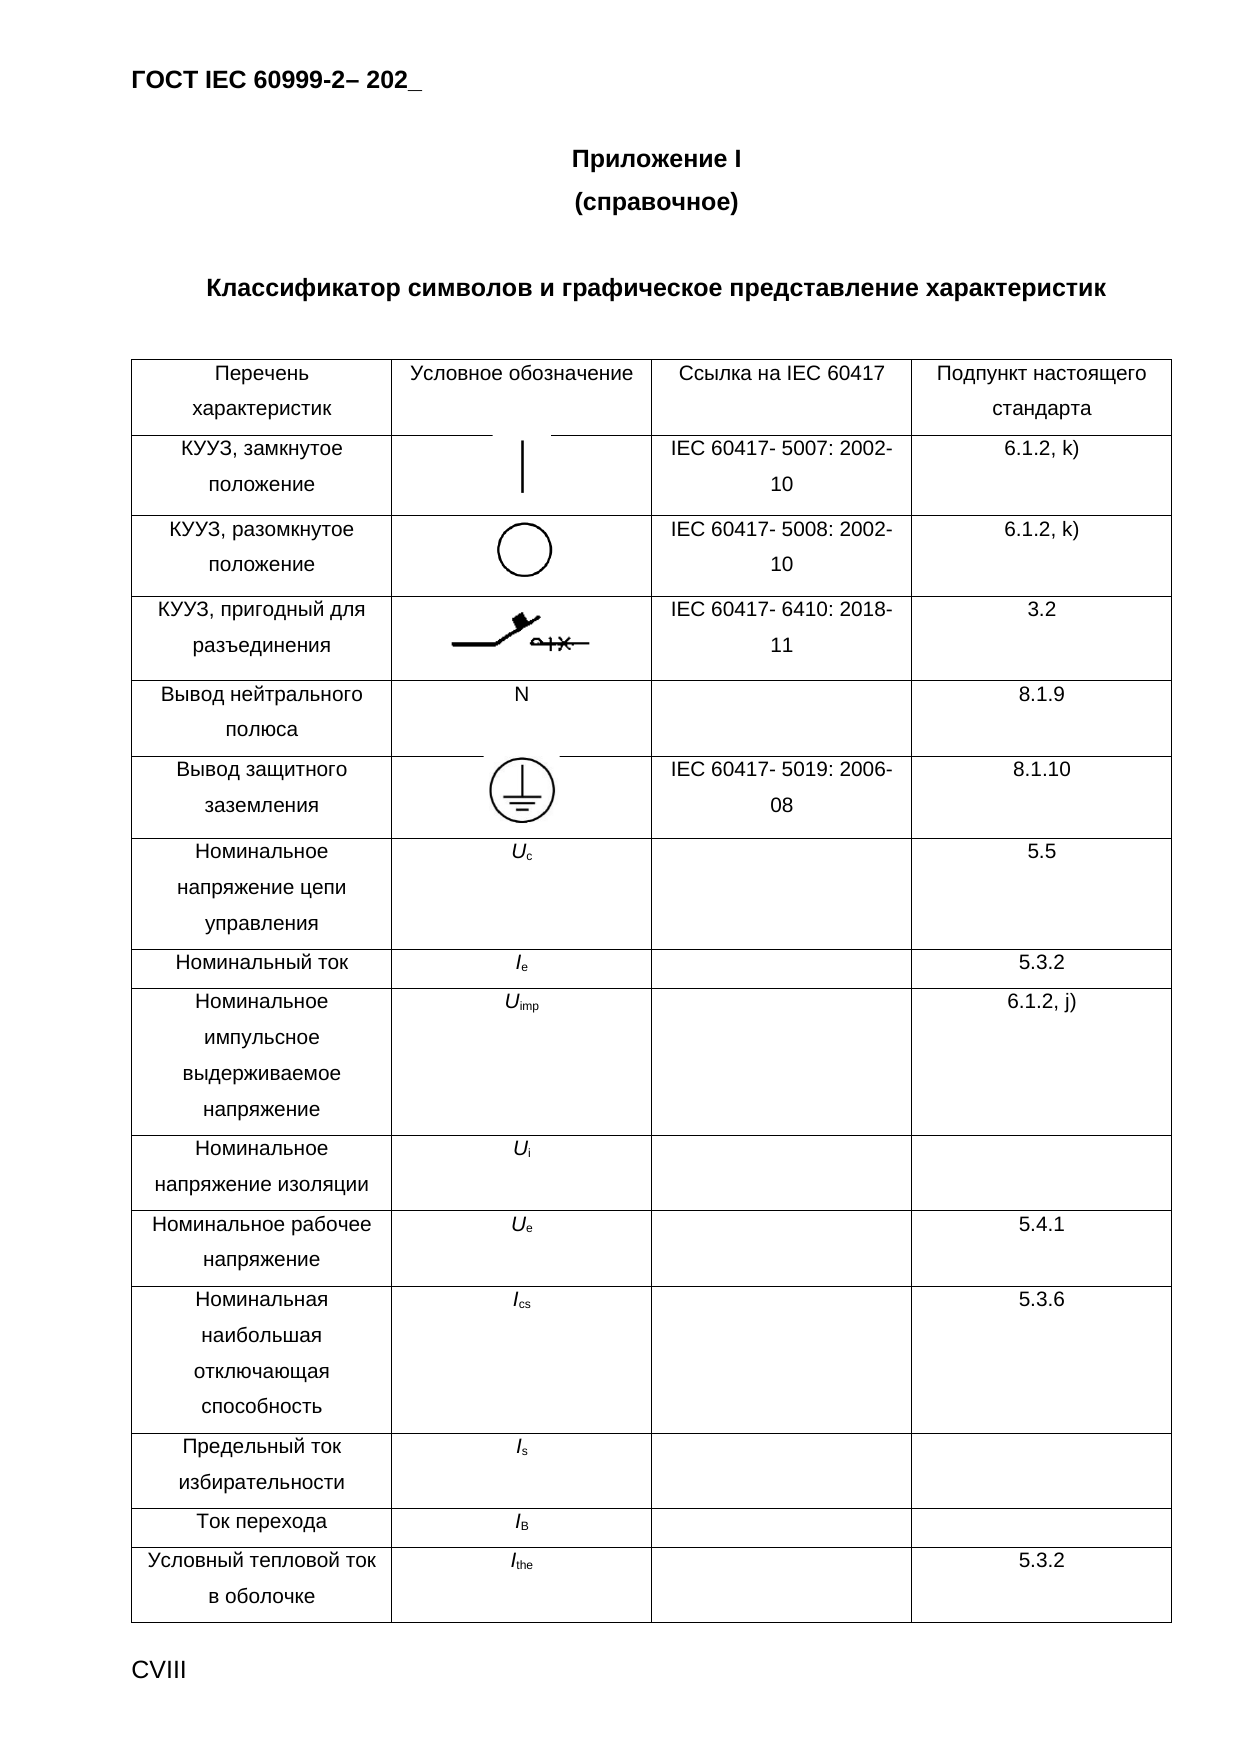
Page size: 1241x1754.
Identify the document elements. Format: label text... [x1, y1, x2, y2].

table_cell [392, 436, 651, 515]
text (справочное) [131, 187, 1182, 216]
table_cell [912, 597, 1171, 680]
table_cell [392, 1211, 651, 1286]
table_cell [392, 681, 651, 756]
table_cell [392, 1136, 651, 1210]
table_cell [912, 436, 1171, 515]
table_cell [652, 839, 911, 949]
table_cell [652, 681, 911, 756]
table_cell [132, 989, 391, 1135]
picture [441, 597, 603, 666]
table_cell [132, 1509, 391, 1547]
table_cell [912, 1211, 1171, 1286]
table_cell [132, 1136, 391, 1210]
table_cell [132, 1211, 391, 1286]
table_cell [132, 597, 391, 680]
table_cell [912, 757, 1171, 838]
text Классификатор символов и графическое представление характеристик [131, 273, 1182, 302]
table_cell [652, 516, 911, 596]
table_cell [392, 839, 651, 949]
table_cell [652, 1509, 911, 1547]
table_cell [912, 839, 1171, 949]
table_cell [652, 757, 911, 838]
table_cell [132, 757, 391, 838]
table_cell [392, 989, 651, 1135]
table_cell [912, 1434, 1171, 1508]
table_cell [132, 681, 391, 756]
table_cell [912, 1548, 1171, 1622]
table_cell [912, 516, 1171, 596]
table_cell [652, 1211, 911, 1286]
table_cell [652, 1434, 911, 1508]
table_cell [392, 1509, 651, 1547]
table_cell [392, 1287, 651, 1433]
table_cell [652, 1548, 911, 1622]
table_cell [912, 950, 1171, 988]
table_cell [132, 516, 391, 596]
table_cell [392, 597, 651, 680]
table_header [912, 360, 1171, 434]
picture [483, 756, 560, 824]
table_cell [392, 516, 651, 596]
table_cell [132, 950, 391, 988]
picture [492, 435, 551, 501]
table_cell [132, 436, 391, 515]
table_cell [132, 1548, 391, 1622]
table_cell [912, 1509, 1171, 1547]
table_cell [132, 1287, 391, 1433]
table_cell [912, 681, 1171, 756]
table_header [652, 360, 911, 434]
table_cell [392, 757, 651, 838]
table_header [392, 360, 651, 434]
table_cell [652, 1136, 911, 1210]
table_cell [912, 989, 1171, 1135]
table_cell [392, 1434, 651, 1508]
subtitle Приложение I [131, 144, 1182, 172]
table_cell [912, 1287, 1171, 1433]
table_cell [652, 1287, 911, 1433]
picture [477, 516, 566, 582]
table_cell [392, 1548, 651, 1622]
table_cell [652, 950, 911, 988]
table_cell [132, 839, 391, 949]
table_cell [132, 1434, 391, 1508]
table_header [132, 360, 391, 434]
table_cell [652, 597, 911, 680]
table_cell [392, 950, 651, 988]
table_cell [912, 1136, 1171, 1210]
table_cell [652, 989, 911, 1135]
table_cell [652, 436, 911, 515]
